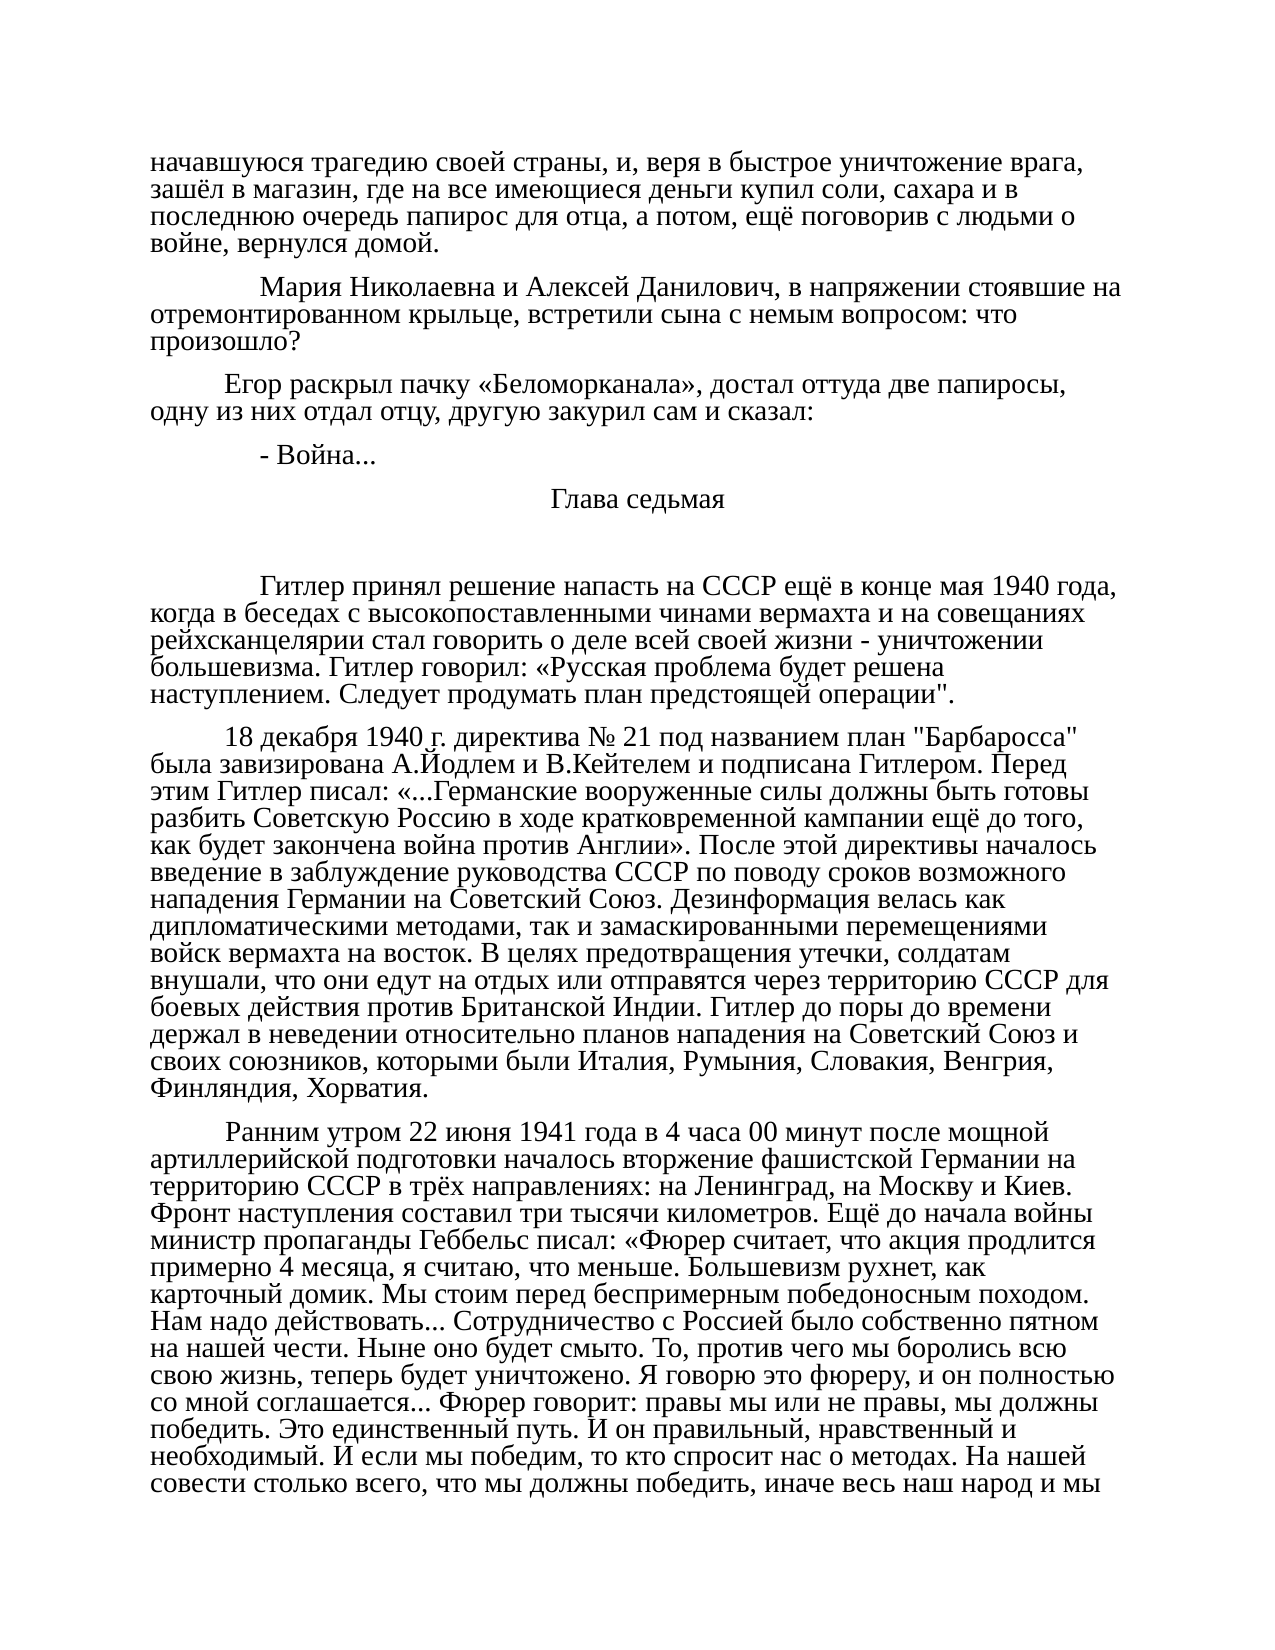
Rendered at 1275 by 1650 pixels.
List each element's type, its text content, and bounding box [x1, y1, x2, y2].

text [150, 150, 1125, 258]
text 18 декабря 1940 г. директива № 21 под названием план "Барбаросса" была завизирована А.Йодлем и В.Кейтелем и подписана Гитлером. Перед этим Гитлер писал: «...Германские вооруженные силы должны быть готовы разбить Советскую Россию в ходе кратковременной кампании ещё до того, как будет закончена война против Англии». После этой директивы началось введение в заблуждение руководства СССР по поводу сроков возможного нападения Германии на Советский Союз. Дезинформация велась как дипломатическими методами, так и замаскированными перемещениями войск вермахта на восток. В целях предотвращения утечки, солдатам внушали, что они едут на отдых или отправятся через территорию СССР для боевых действия против Британской Индии. Гитлер до поры до времени держал в неведении относительно планов нападения на Советский Союз и своих союзников, которыми были Италия, Румыния, Словакия, Венгрия, Финляндия, Хорватия. [150, 725, 1125, 1103]
text Глава седьмая [150, 486, 1125, 513]
text Егор раскрыл пачку «Беломорканала», достал оттуда две папиросы, одну из них отдал отцу, другую закурил сам и сказал: [150, 372, 1125, 426]
text Гитлер принял решение напасть на СССР ещё в конце мая 1940 года, когда в беседах с высокопоставленными чинами вермахта и на совещаниях рейхсканцелярии стал говорить о деле всей своей жизни - уничтожении большевизма. Гитлер говорил: «Русская проблема будет решена наступлением. Следует продумать план предстоящей операции". [150, 574, 1125, 709]
text - Война... [150, 443, 1125, 470]
text Мария Николаевна и Алексей Данилович, в напряжении стоявшие на отремонтированном крыльце, встретили сына с немым вопросом: что произошло? [150, 274, 1125, 356]
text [150, 1120, 1125, 1497]
